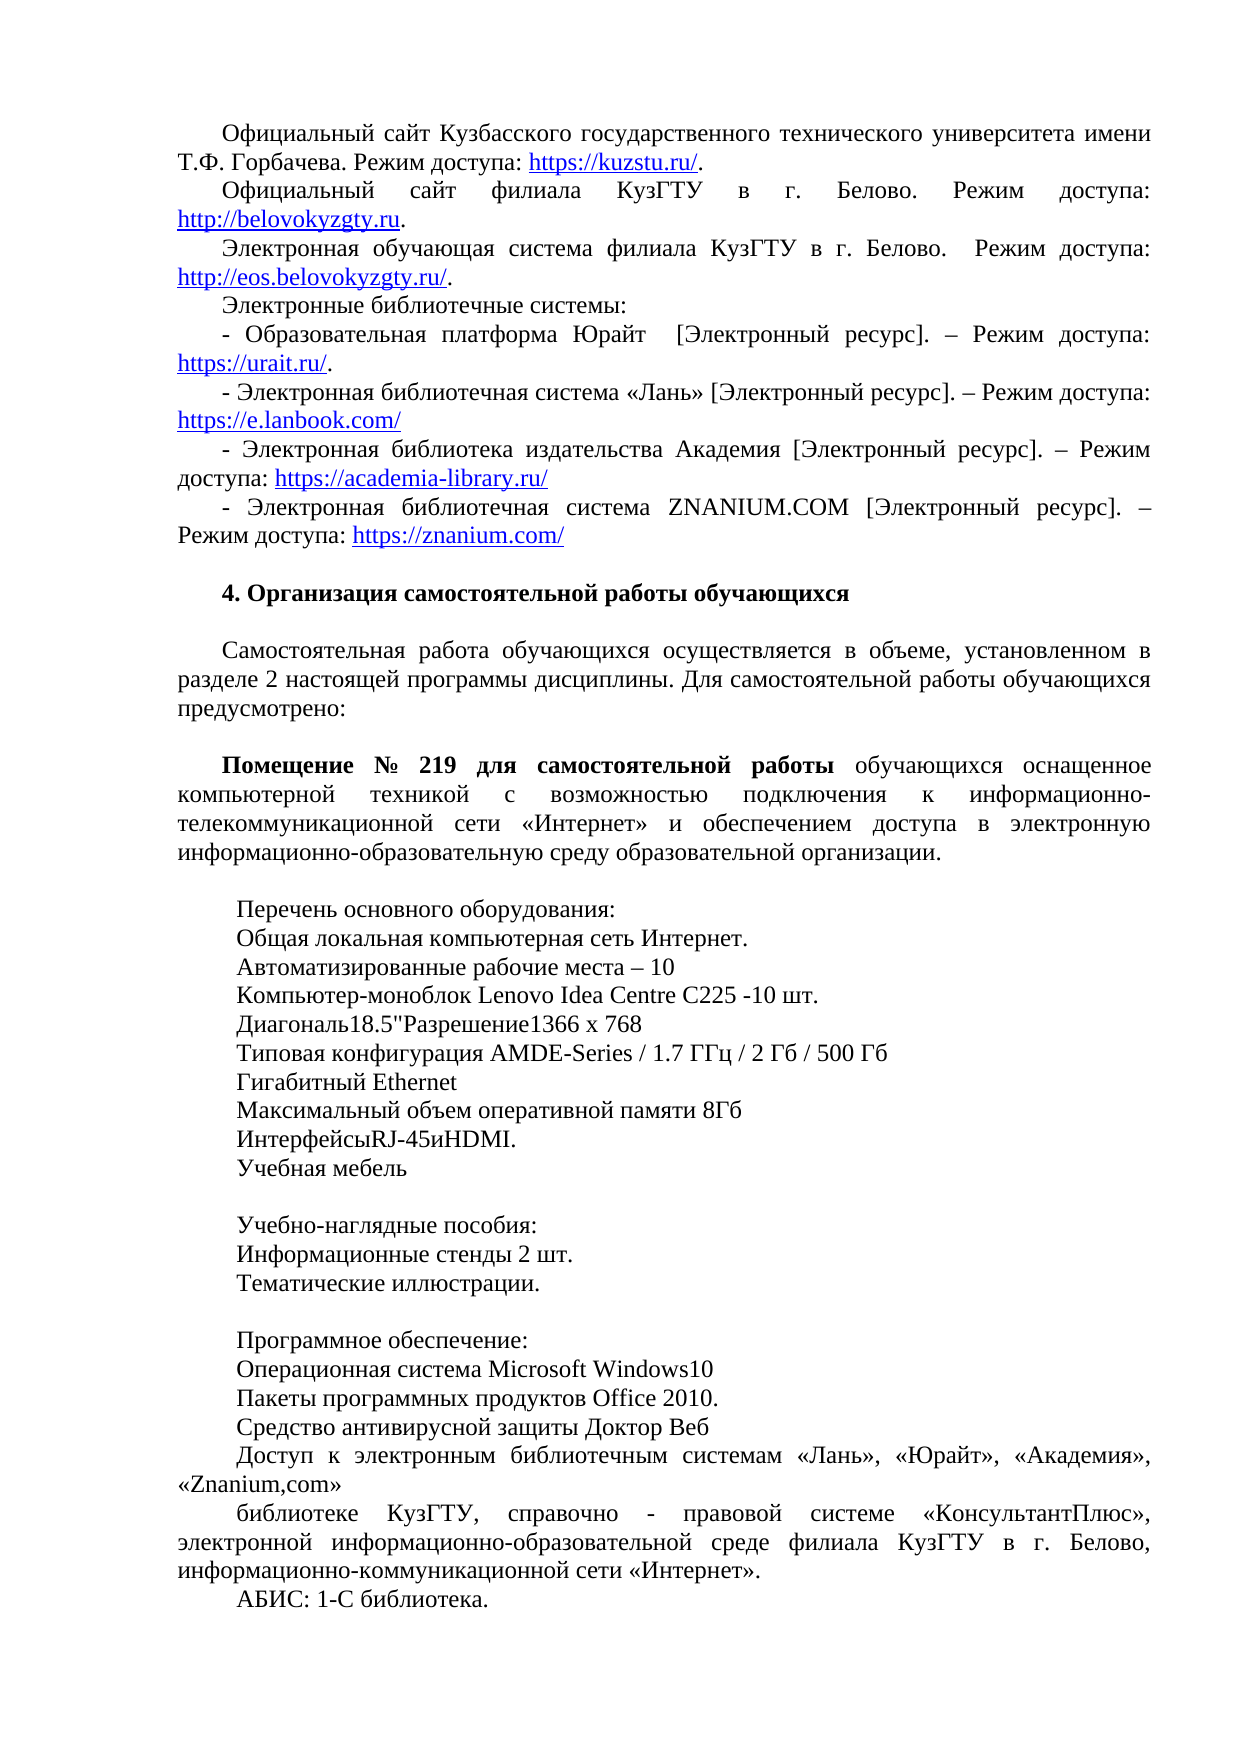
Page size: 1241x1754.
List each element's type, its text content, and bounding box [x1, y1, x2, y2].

text Учебно-наглядные пособия: [177, 1211, 1152, 1239]
text Самостоятельная работа обучающихся осуществляется в объеме, установленном в разделе 2 настоящей программы дисциплины. Для самостоятельной работы обучающихся предусмотрено: [177, 636, 1152, 722]
text Тематические иллюстрации. [177, 1268, 1152, 1297]
text Автоматизированные рабочие места – 10 [177, 952, 1152, 981]
text Официальный сайт Кузбасского государственного технического университета имени Т.Ф. Горбачева. Режим доступа: https://kuzstu.ru/. [177, 118, 1152, 176]
text - Электронная библиотечная система «Лань» [Электронный ресурс]. – Режим доступа: https://e.lanbook.com/ [177, 377, 1152, 434]
text Официальный сайт филиала КузГТУ в г. Белово. Режим доступа: http://belovokyzgty.ru. [177, 176, 1152, 233]
text Перечень основного оборудования: [177, 894, 1152, 923]
text ИнтерфейсыRJ-45иHDMI. [177, 1124, 1152, 1153]
text библиотеке КузГТУ, справочно - правовой системе «КонсультантПлюс», электронной информационно-образовательной среде филиала КузГТУ в г. Белово, информационно-коммуникационной сети «Интернет». [177, 1498, 1152, 1584]
text - Электронная библиотека издательства Академия [Электронный ресурс]. – Режим доступа: https://academia-library.ru/ [177, 434, 1152, 492]
text - Образовательная платформа Юрайт [Электронный ресурс]. – Режим доступа: https://urait.ru/. [177, 319, 1152, 377]
text Типовая конфигурация AMDE-Series / 1.7 ГГц / 2 Гб / 500 Гб [177, 1038, 1152, 1067]
text Пакеты программных продуктов Office 2010. [177, 1383, 1152, 1412]
text Диагональ18.5"Разрешение1366 x 768 [177, 1009, 1152, 1038]
text Общая локальная компьютерная сеть Интернет. [177, 923, 1152, 952]
text Учебная мебель [177, 1153, 1152, 1182]
text Максимальный объем оперативной памяти 8Гб [177, 1096, 1152, 1124]
text Средство антивирусной защиты Доктор Веб [177, 1412, 1152, 1441]
text Электронные библиотечные системы: [177, 291, 1152, 319]
text Операционная система Microsoft Windows10 [177, 1354, 1152, 1383]
text Информационные стенды 2 шт. [177, 1239, 1152, 1268]
text Компьютер-моноблок Lenovo Idea Centre C225 -10 шт. [177, 981, 1152, 1009]
text Электронная обучающая система филиала КузГТУ в г. Белово. Режим доступа: http://eos.belovokyzgty.ru/. [177, 233, 1152, 291]
text Помещение № 219 для самостоятельной работы обучающихся оснащенное компьютерной техникой с возможностью подключения к информационно-телекоммуникационной сети «Интернет» и обеспечением доступа в электронную информационно-образовательную среду образовательной организации. [177, 751, 1152, 866]
text Гигабитный Ethernet [177, 1067, 1152, 1096]
text - Электронная библиотечная система ZNANIUM.COM [Электронный ресурс]. – Режим доступа: https://znanium.com/ [177, 492, 1152, 549]
text Доступ к электронным библиотечным системам «Лань», «Юрайт», «Академия», «Znanium,com» [177, 1441, 1152, 1498]
text АБИС: 1-С библиотека. [177, 1584, 1152, 1613]
text Программное обеспечение: [177, 1326, 1152, 1354]
text 4. Организация самостоятельной работы обучающихся [177, 578, 1152, 607]
